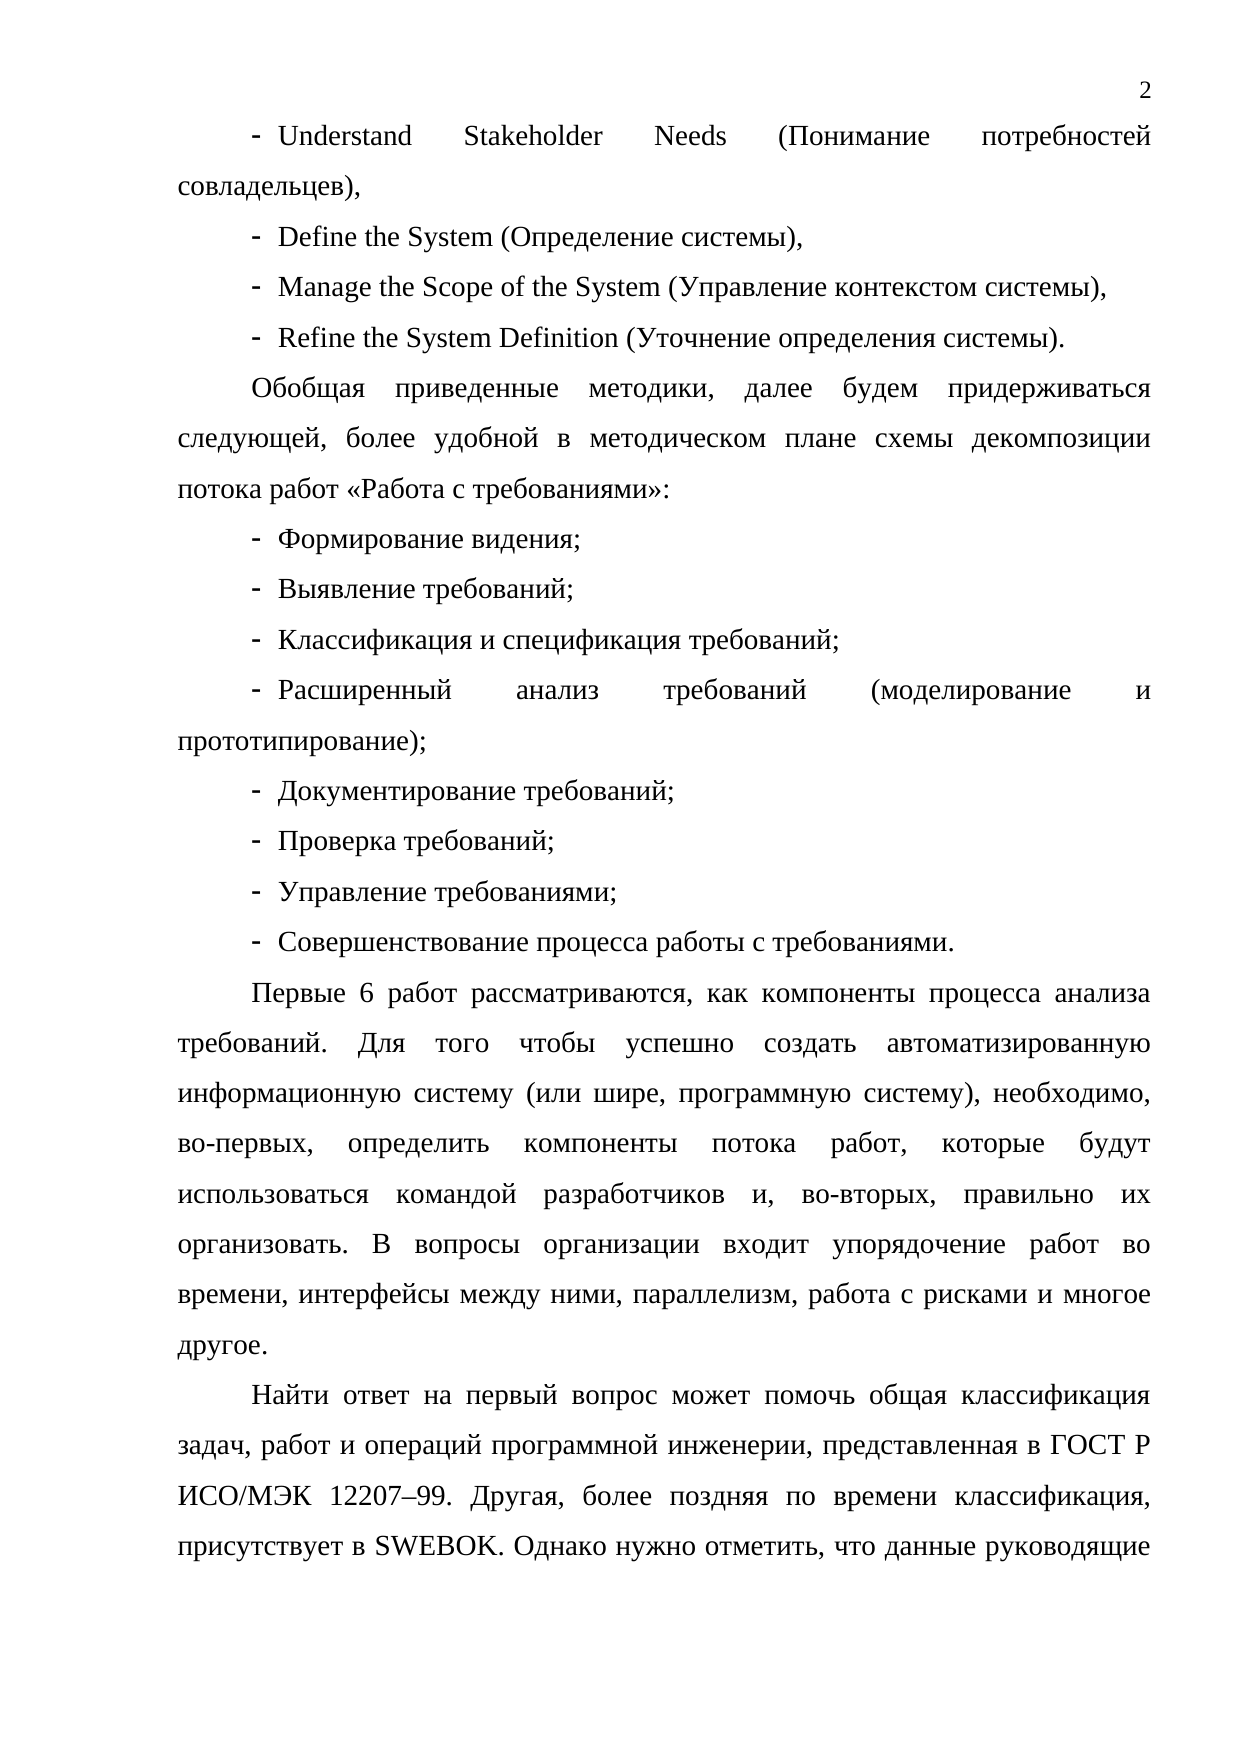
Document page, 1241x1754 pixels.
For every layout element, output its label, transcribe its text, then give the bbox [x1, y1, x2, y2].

list Совершенствование процесса работы с требованиями. [177, 924, 1152, 958]
list Документирование требований; [177, 773, 1152, 807]
text Обобщая приведенные методики, далее будем придерживаться следующей, более удобной в методическом плане схемы декомпозиции потока работ «Работа с требованиями»: [177, 370, 1152, 504]
list Manage the Scope of the System (Управление контекстом системы), [177, 269, 1152, 303]
list Define the System (Определение системы), [177, 219, 1152, 252]
list Understand Stakeholder Needs (Понимание потребностей совладельцев), [177, 118, 1152, 202]
list Классификация и спецификация требований; [177, 622, 1152, 656]
list Проверка требований; [177, 823, 1152, 857]
list Refine the System Definition (Уточнение определения системы). [177, 320, 1152, 353]
list Выявление требований; [177, 571, 1152, 605]
list Расширенный анализ требований (моделирование и прототипирование); [177, 672, 1152, 756]
text Первые 6 работ рассматриваются, как компоненты процесса анализа требований. Для того чтобы успешно создать автоматизированную информационную систему (или шире, программную систему), необходимо, во-первых, определить компоненты потока работ, которые будут использоваться командой разработчиков и, во-вторых, правильно их организовать. В вопросы организации входит упорядочение работ во времени, интерфейсы между ними, параллелизм, работа с рисками и многое другое. [177, 975, 1152, 1360]
list Формирование видения; [177, 521, 1152, 555]
list Управление требованиями; [177, 874, 1152, 907]
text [177, 1377, 1152, 1562]
